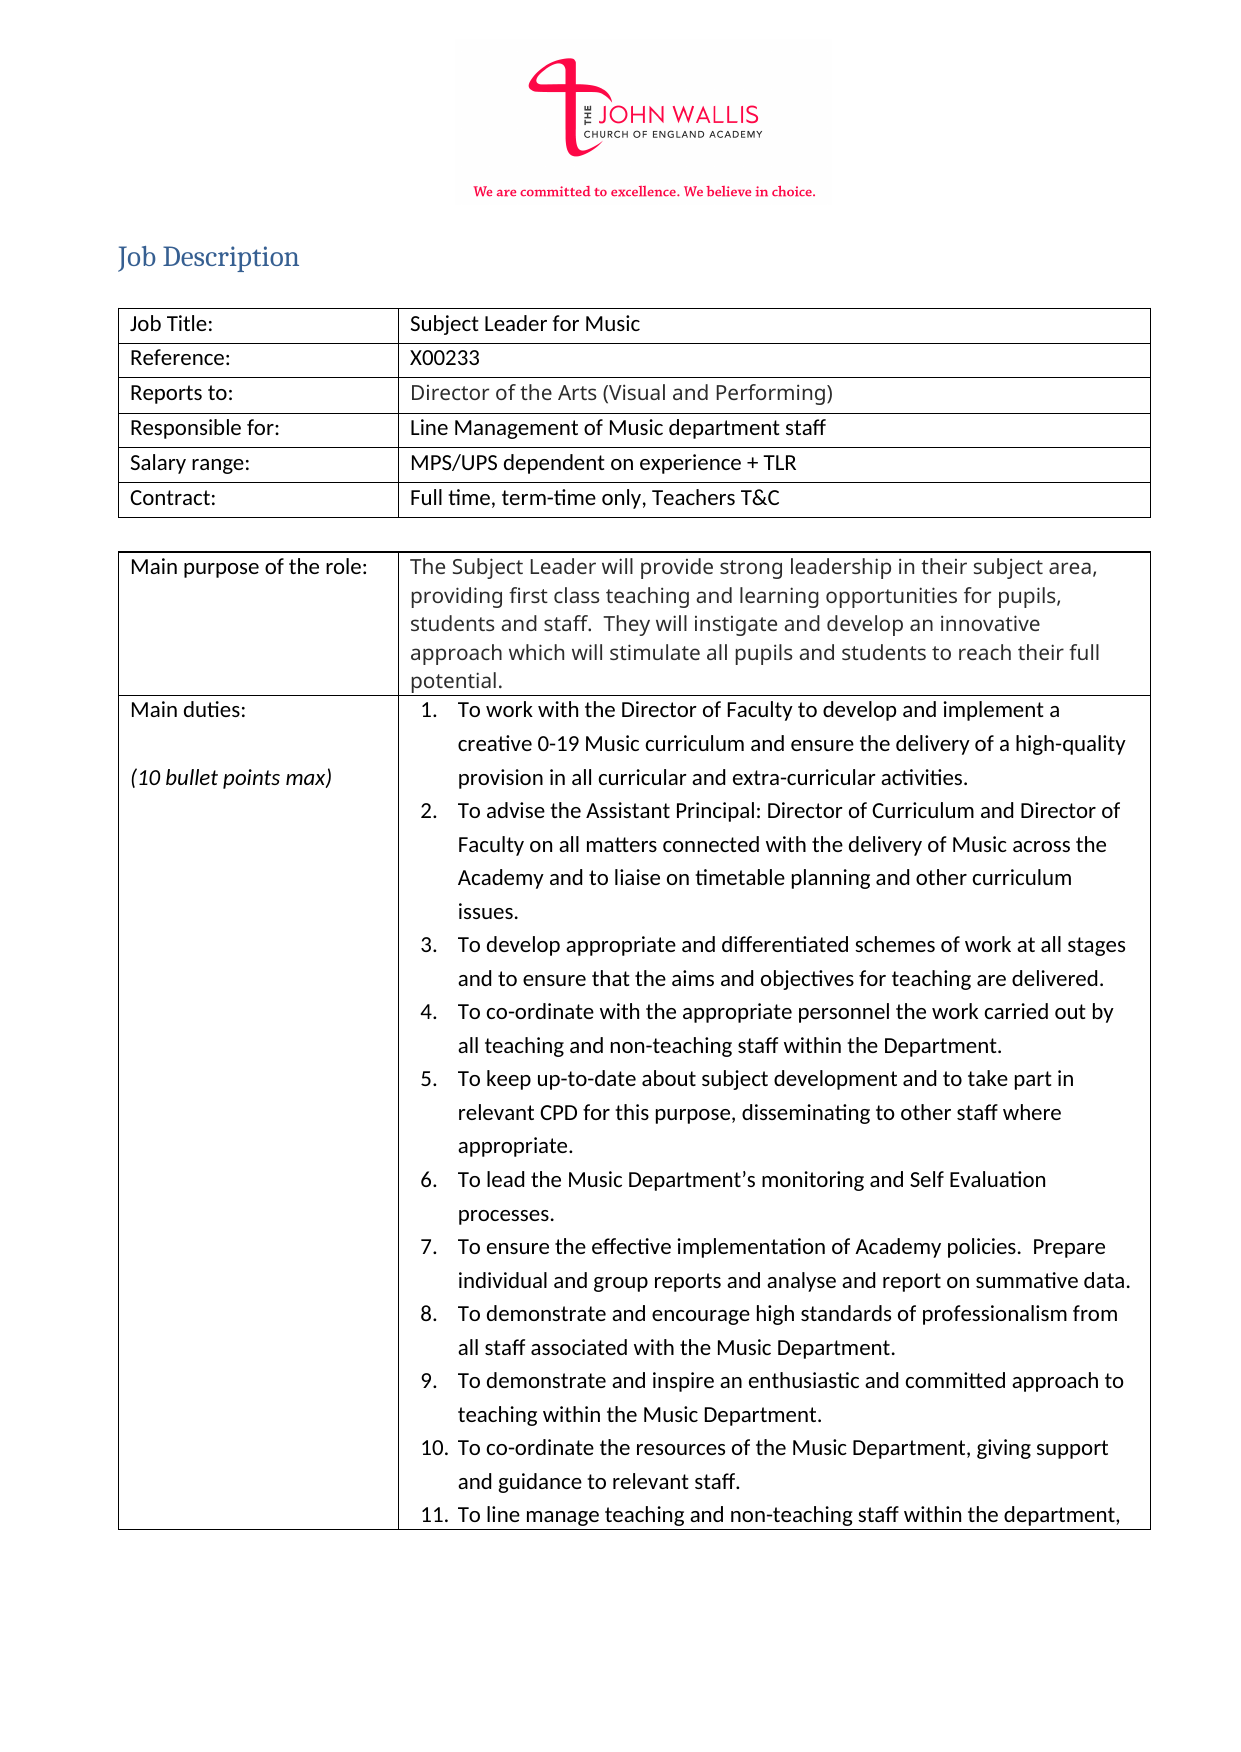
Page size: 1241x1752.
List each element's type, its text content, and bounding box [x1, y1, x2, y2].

table_header Subject Leader for Music [399, 309, 1150, 342]
picture [454, 39, 832, 205]
table_cell MPS/UPS dependent on experience + TLR [399, 448, 1150, 482]
table_cell Full time, term-time only, Teachers T&C [399, 483, 1150, 517]
table_header Job Title: [119, 309, 398, 342]
table_cell Contract: [119, 483, 398, 517]
table_cell X00233 [399, 344, 1150, 377]
table_header The Subject Leader will provide strong leadership in their subject area, providing first class teaching and learning opportunities for pupils, students and staff. They will instigate and develop an innovative approach which will stimulate all pupils and students to reach their full potential. [399, 553, 1150, 694]
table_cell Salary range: [119, 448, 398, 482]
table_cell Reports to: [119, 378, 398, 412]
table_cell Responsible for: [119, 414, 398, 447]
table_cell Line Management of Music department staff [399, 414, 1150, 447]
table_cell Reference: [119, 344, 398, 377]
table_cell Director of the Arts (Visual and Performing) [399, 378, 1150, 412]
subtitle Job Description [118, 241, 1152, 274]
table_cell Main duties: (10 bullet points max) [119, 696, 398, 1529]
table_header Main purpose of the role: [119, 553, 398, 694]
